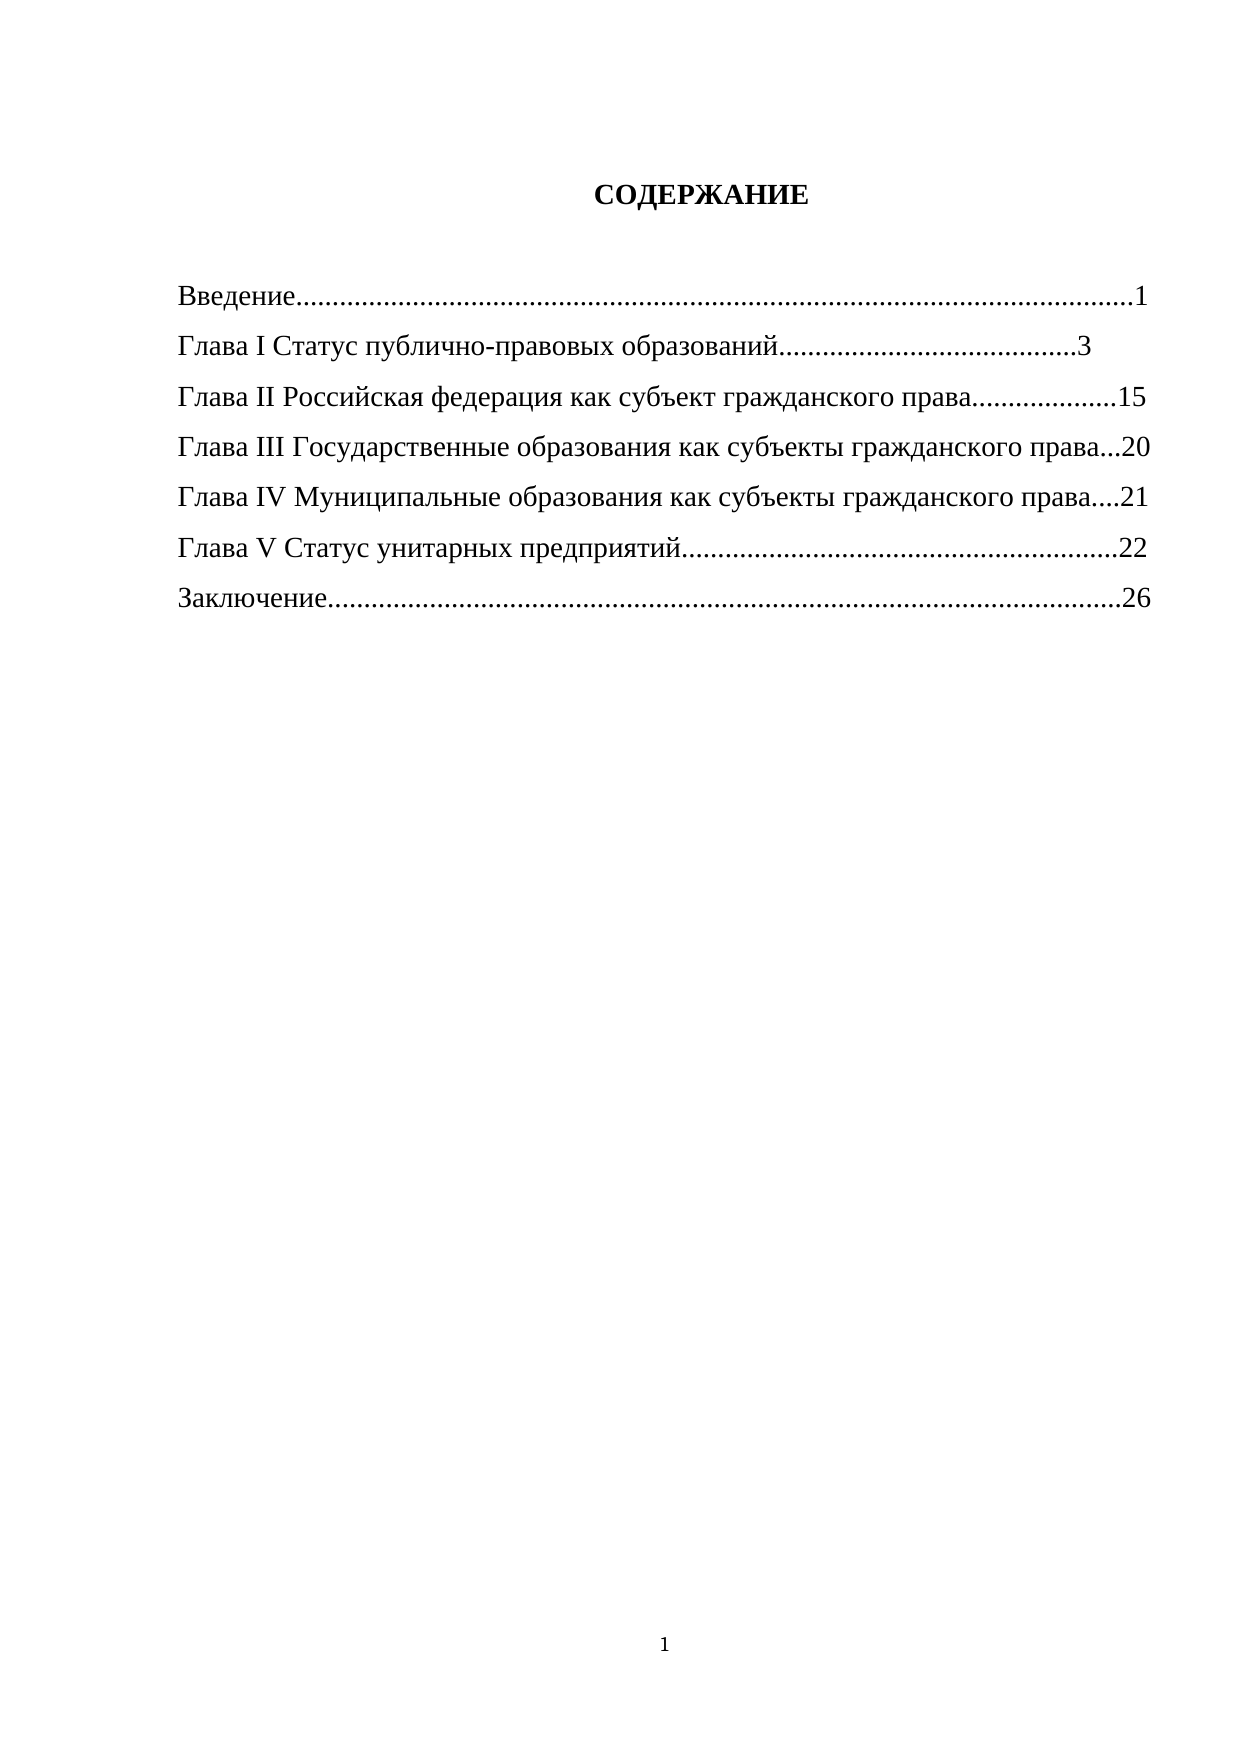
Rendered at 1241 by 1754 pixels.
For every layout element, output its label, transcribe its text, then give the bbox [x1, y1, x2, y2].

text Заключение.............................................................................................................26 [177, 580, 1152, 613]
text Глава III Государственные образования как субъекты гражданского права...20 [177, 429, 1152, 463]
text Глава IV Муниципальные образования как субъекты гражданского права....21 [177, 479, 1152, 513]
text СОДЕРЖАНИЕ [177, 177, 1152, 211]
text Введение...................................................................................................................1 [177, 278, 1152, 312]
text Глава II Российская федерация как субъект гражданского права....................15 [177, 379, 1152, 412]
text Глава I Статус публично-правовых образований.........................................3 [177, 328, 1152, 362]
text Глава V Статус унитарных предприятий............................................................22 [177, 530, 1152, 563]
